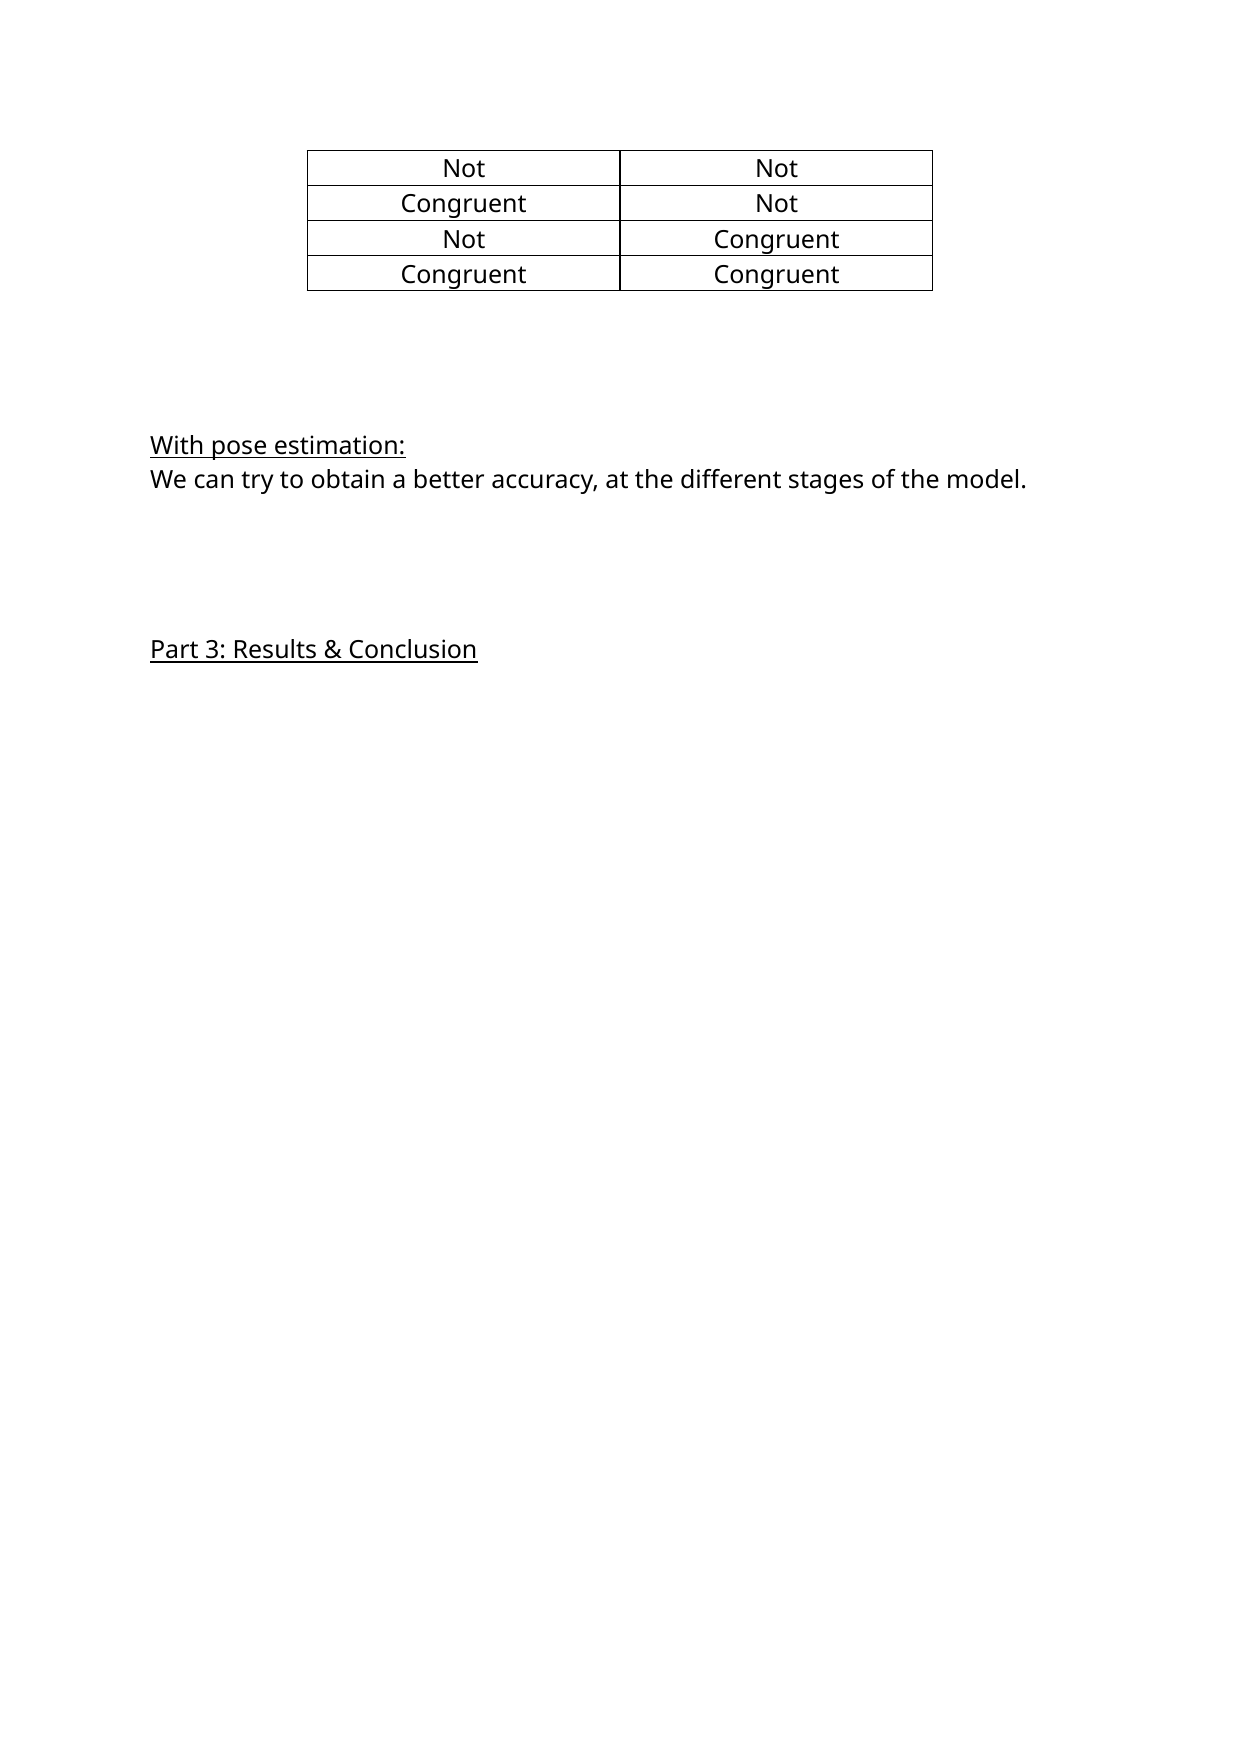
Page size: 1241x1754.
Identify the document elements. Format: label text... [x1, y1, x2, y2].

table_cell Not [621, 186, 932, 220]
table_cell Congruent [308, 186, 619, 220]
text We can try to obtain a better accuracy, at the different stages of the model. [150, 462, 1090, 496]
table_cell Congruent [621, 256, 932, 290]
text Part 3: Results & Conclusion [150, 632, 1090, 666]
table_cell Not [308, 221, 619, 255]
table_cell Congruent [621, 221, 932, 255]
table_cell Not [308, 151, 619, 185]
table_cell Congruent [308, 256, 619, 290]
text With pose estimation: [150, 428, 1090, 462]
table_cell Not [621, 151, 932, 185]
